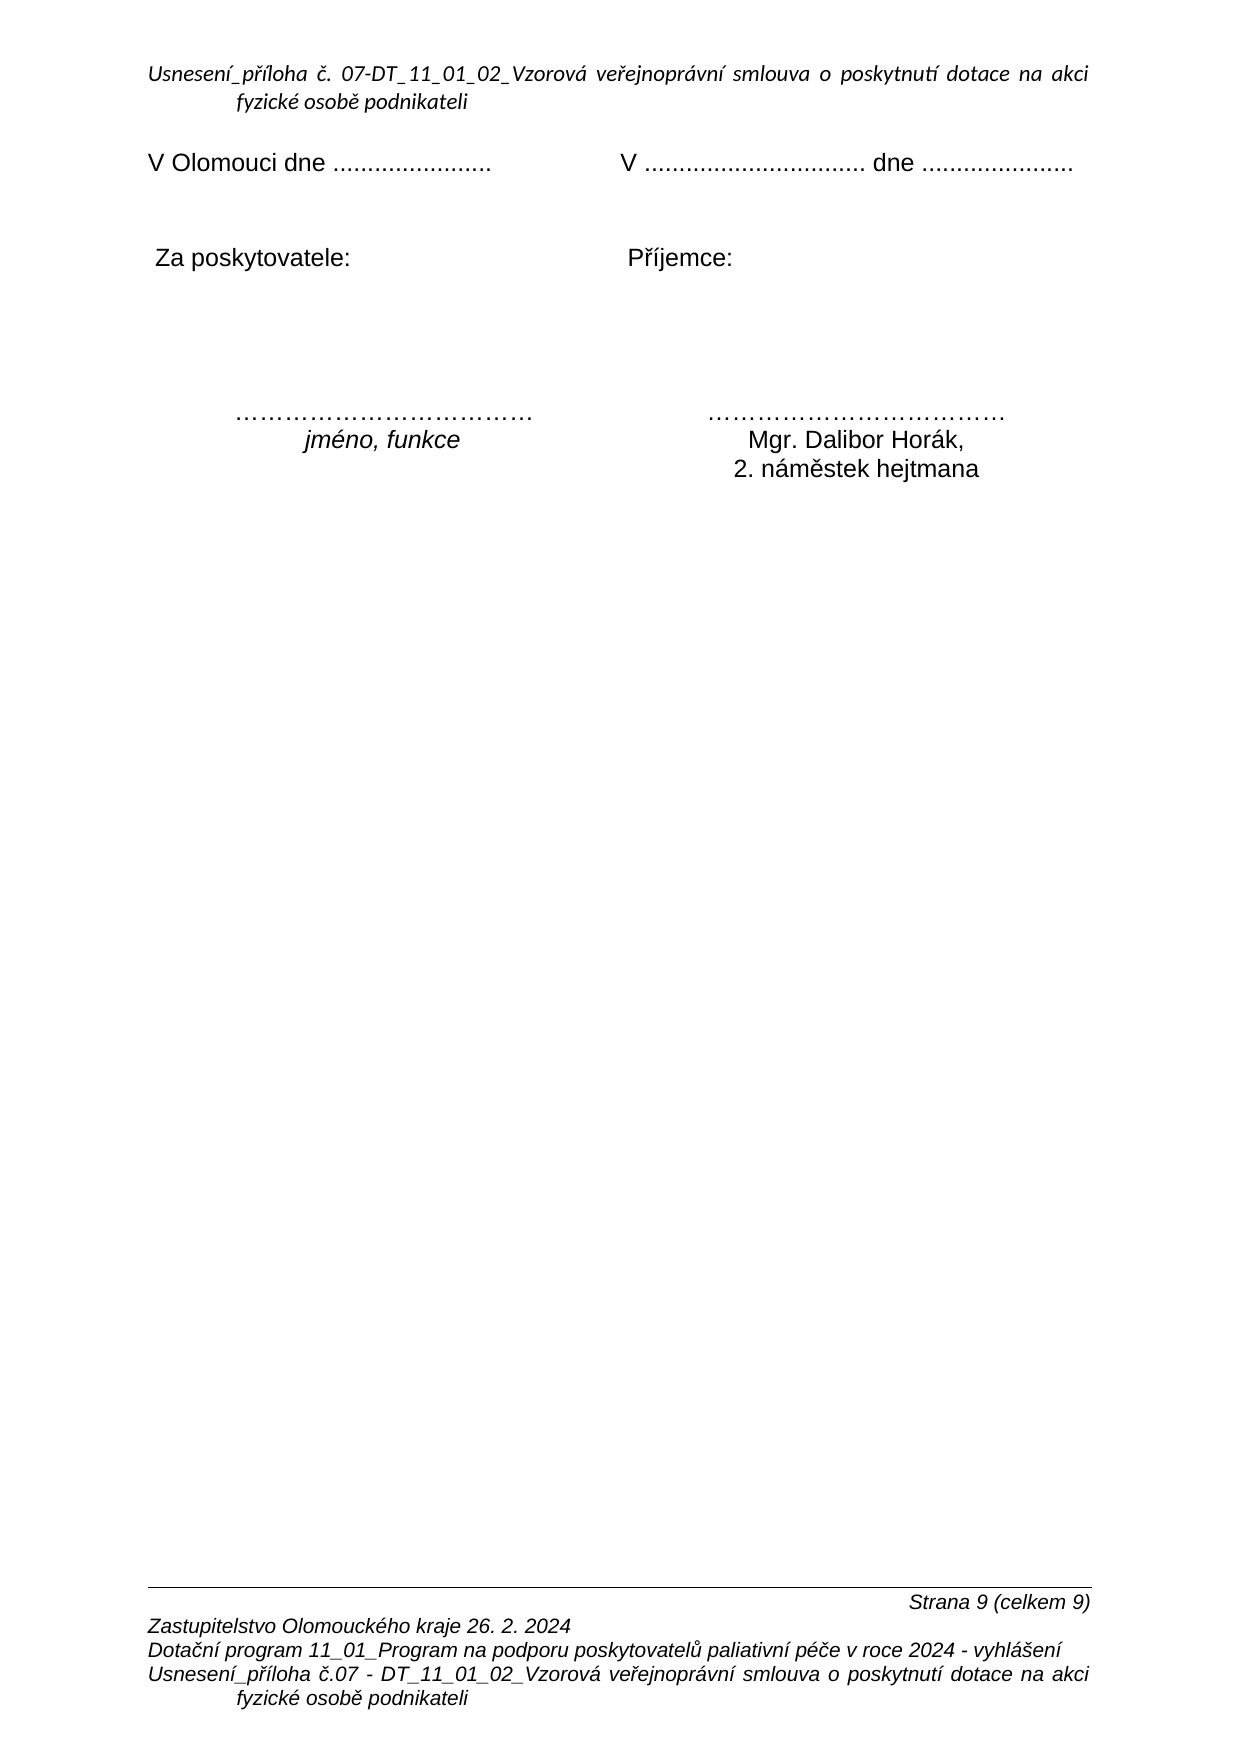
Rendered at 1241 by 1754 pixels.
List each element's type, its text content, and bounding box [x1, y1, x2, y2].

table_cell ……………………………… jméno, funkce [148, 309, 620, 483]
table_header Za poskytovatele: [148, 239, 620, 309]
table_cell ……………………………… Mgr. Dalibor Horák, 2. náměstek hejtmana [620, 309, 1092, 483]
table_header Příjemce: [620, 239, 1092, 309]
text V Olomouci dne ....................... V ................................ dne ...................... [148, 148, 1092, 176]
